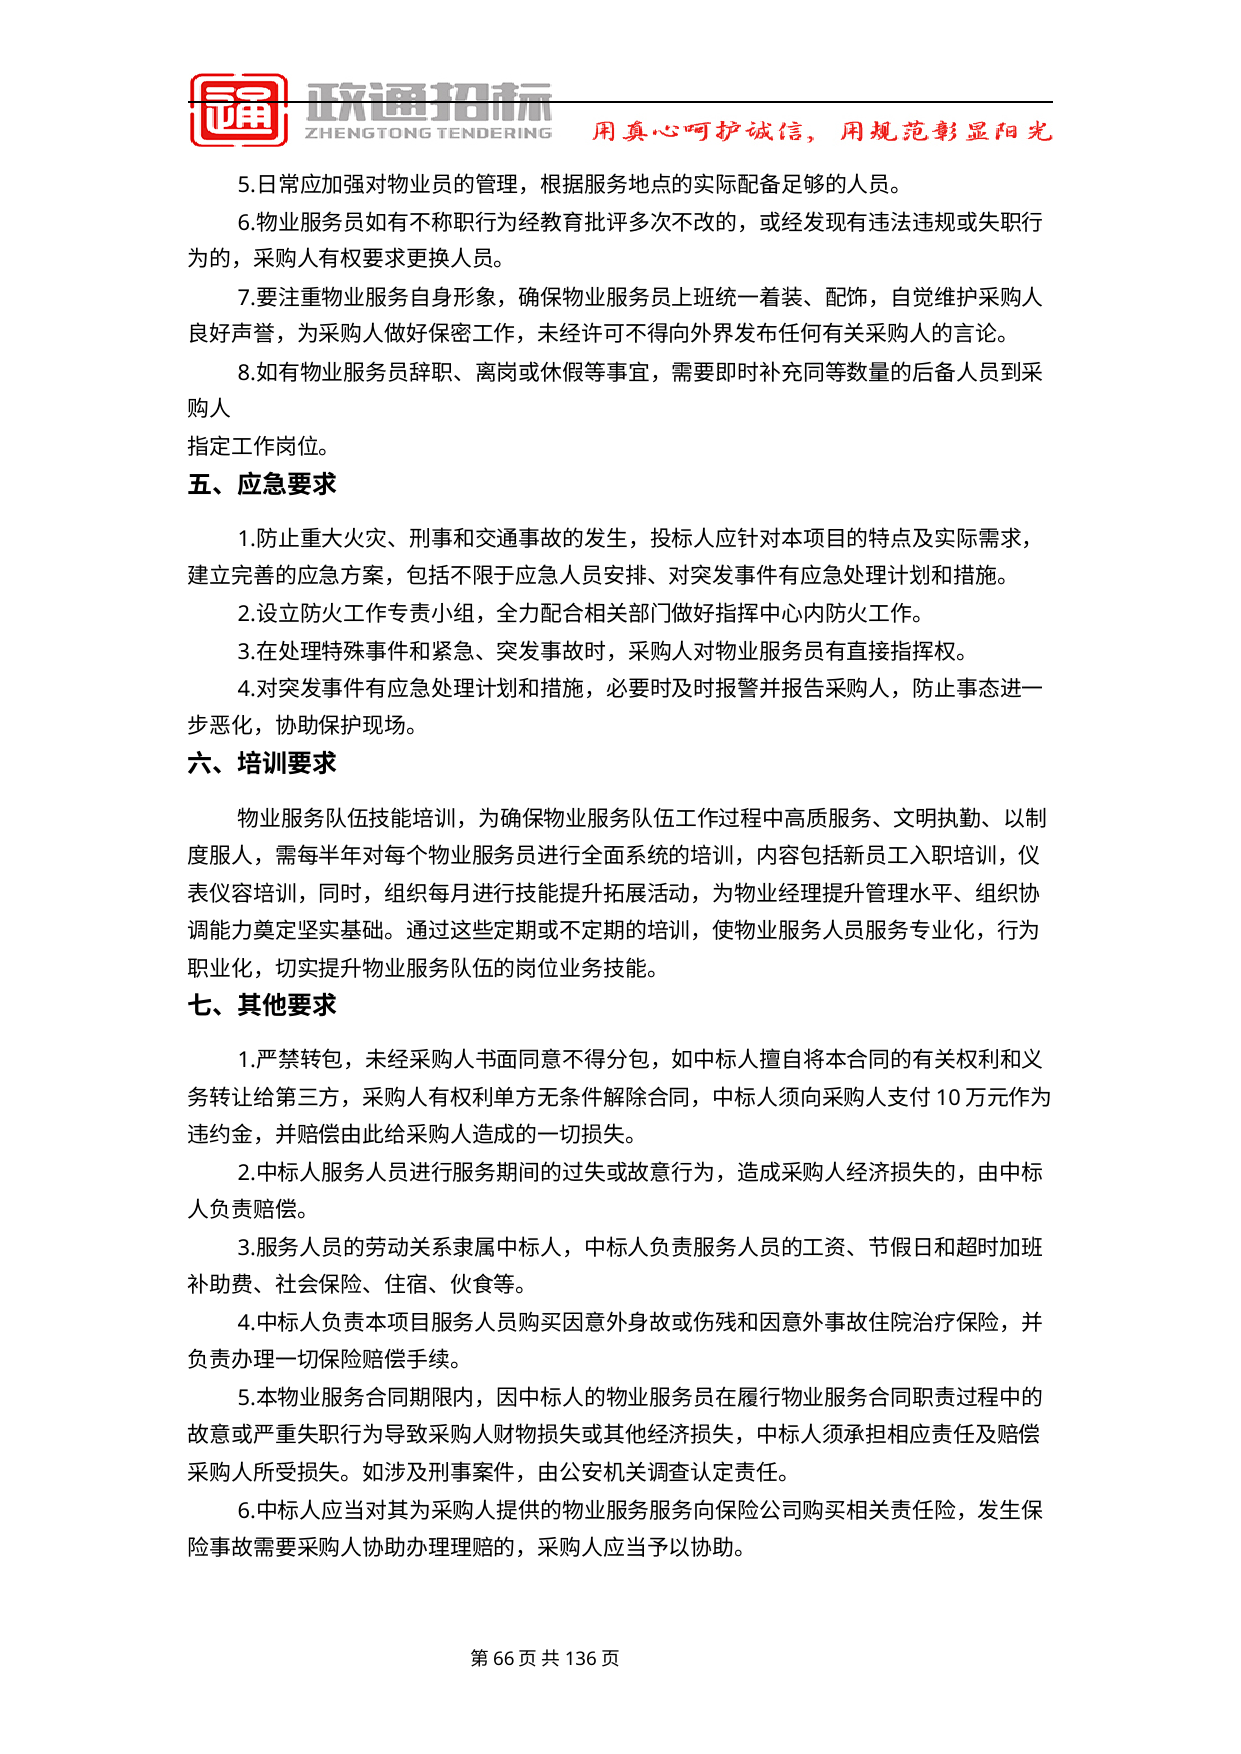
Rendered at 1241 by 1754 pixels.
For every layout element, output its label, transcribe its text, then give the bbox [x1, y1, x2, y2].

subtitle 六、培训要求 [187, 744, 1053, 780]
picture [188, 103, 1053, 147]
text 物业服务队伍技能培训，为确保物业服务队伍工作过程中高质服务、文明执勤、以制度服人，需每半年对每个物业服务员进行全面系统的培训，内容包括新员工入职培训，仪表仪容培训，同时，组织每月进行技能提升拓展活动，为物业经理提升管理水平、组织协调能力奠定坚实基础。通过这些定期或不定期的培训，使物业服务人员服务专业化，行为职业化，切实提升物业服务队伍的岗位业务技能。 [187, 798, 1053, 986]
text 2.中标人服务人员进行服务期间的过失或故意行为，造成采购人经济损失的，由中标人负责赔偿。 [187, 1153, 1053, 1228]
subtitle 七、其他要求 [187, 986, 1053, 1022]
text 3.服务人员的劳动关系隶属中标人，中标人负责服务人员的工资、节假日和超时加班补助费、社会保险、住宿、伙食等。 [187, 1228, 1053, 1303]
text 4.中标人负责本项目服务人员购买因意外身故或伤残和因意外事故住院治疗保险，并负责办理一切保险赔偿手续。 [187, 1303, 1053, 1378]
text 1.严禁转包，未经采购人书面同意不得分包，如中标人擅自将本合同的有关权利和义务转让给第三方，采购人有权利单方无条件解除合同，中标人须向采购人支付10万元作为违约金，并赔偿由此给采购人造成的一切损失。 [187, 1040, 1053, 1153]
text 3.在处理特殊事件和紧急、突发事故时，采购人对物业服务员有直接指挥权。 [187, 631, 1053, 669]
text 6.物业服务员如有不称职行为经教育批评多次不改的，或经发现有违法违规或失职行为的，采购人有权要求更换人员。 [187, 202, 1053, 277]
text 4.对突发事件有应急处理计划和措施，必要时及时报警并报告采购人，防止事态进一步恶化，协助保护现场。 [187, 669, 1053, 744]
subtitle 五、应急要求 [187, 464, 1053, 501]
text 5.日常应加强对物业员的管理，根据服务地点的实际配备足够的人员。 [187, 164, 1053, 202]
text 指定工作岗位。 [187, 427, 1053, 464]
text 5.本物业服务合同期限内，因中标人的物业服务员在履行物业服务合同职责过程中的故意或严重失职行为导致采购人财物损失或其他经济损失，中标人须承担相应责任及赔偿采购人所受损失。如涉及刑事案件，由公安机关调查认定责任。 [187, 1378, 1053, 1490]
text 8.如有物业服务员辞职、离岗或休假等事宜，需要即时补充同等数量的后备人员到采购人 [187, 352, 1053, 427]
text 1.防止重大火灾、刑事和交通事故的发生，投标人应针对本项目的特点及实际需求，建立完善的应急方案，包括不限于应急人员安排、对突发事件有应急处理计划和措施。 [187, 519, 1053, 594]
picture [188, 73, 1053, 101]
text 6.中标人应当对其为采购人提供的物业服务服务向保险公司购买相关责任险，发生保险事故需要采购人协助办理理赔的，采购人应当予以协助。 [187, 1490, 1053, 1565]
text 7.要注重物业服务自身形象，确保物业服务员上班统一着装、配饰，自觉维护采购人良好声誉，为采购人做好保密工作，未经许可不得向外界发布任何有关采购人的言论。 [187, 277, 1053, 352]
text 2.设立防火工作专责小组，全力配合相关部门做好指挥中心内防火工作。 [187, 594, 1053, 631]
